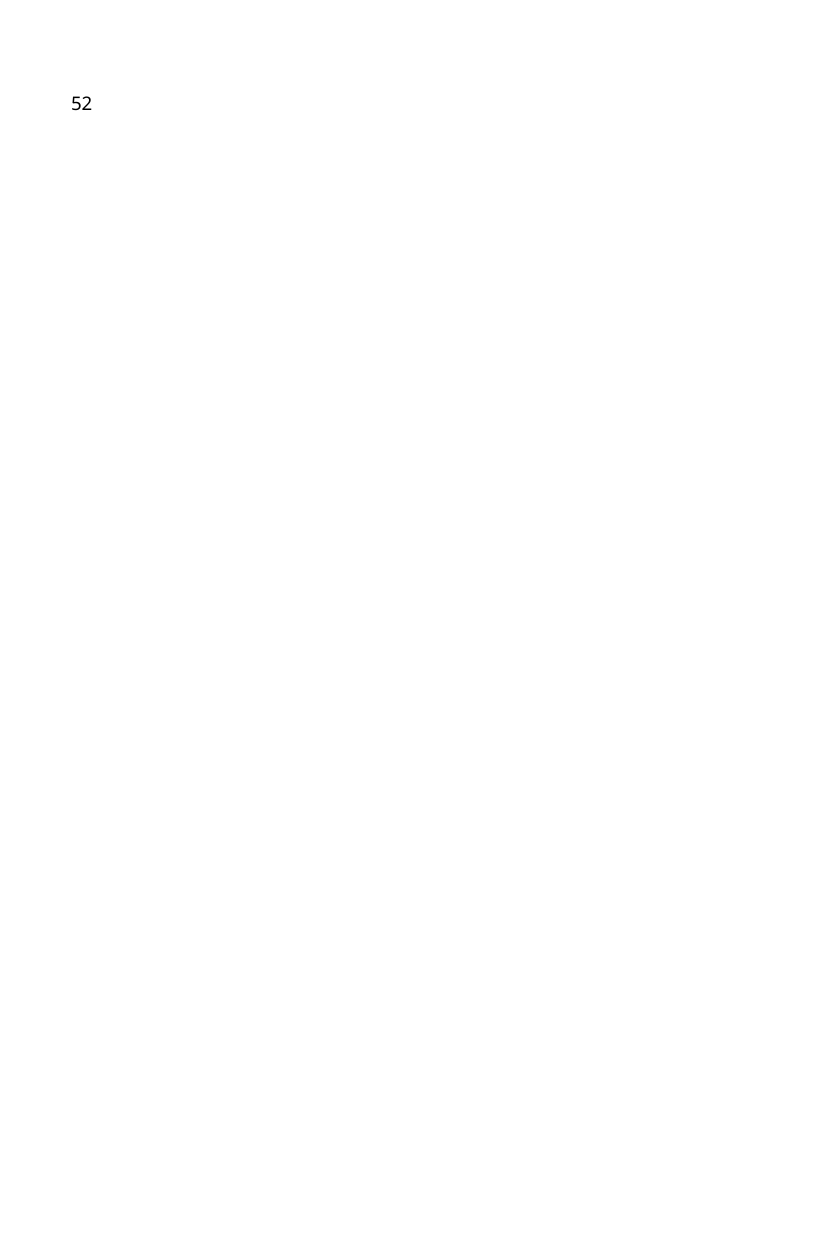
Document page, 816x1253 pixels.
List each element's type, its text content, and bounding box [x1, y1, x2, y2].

text 52 [71, 90, 755, 116]
